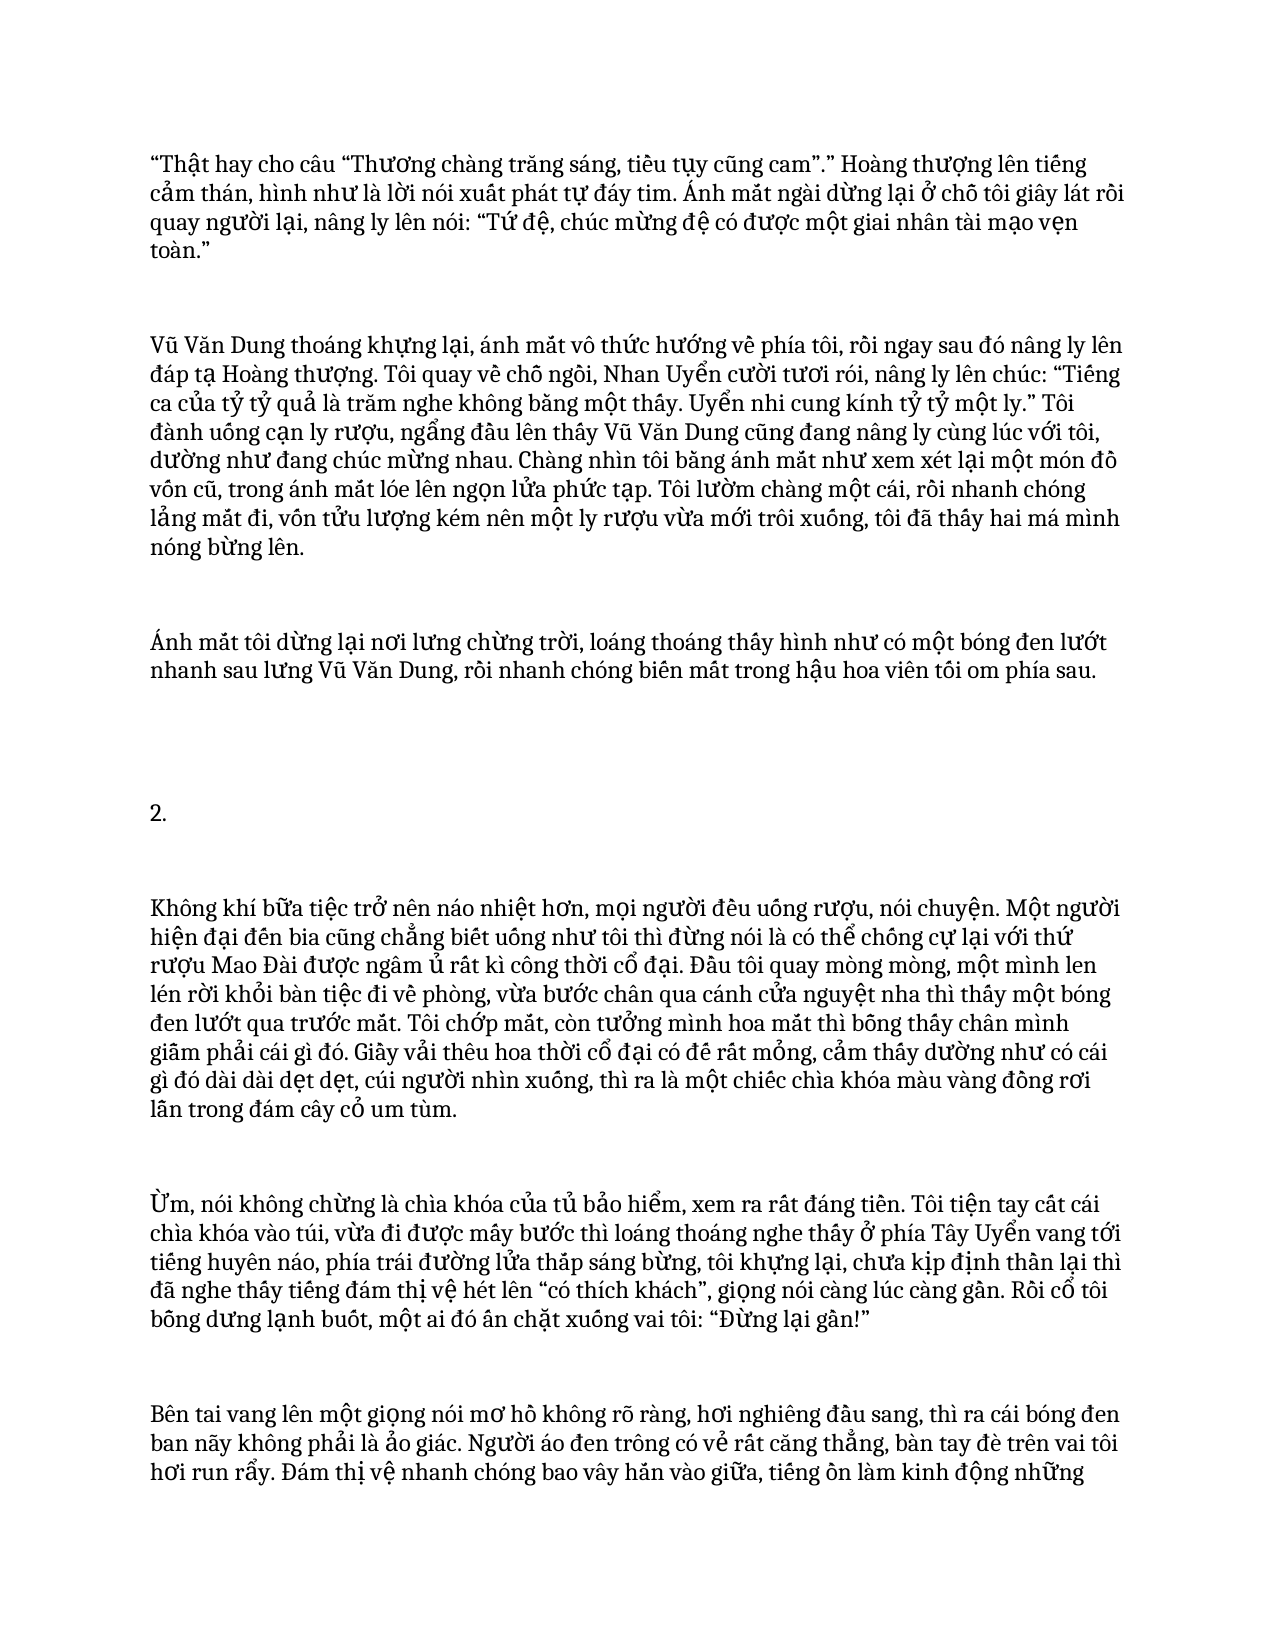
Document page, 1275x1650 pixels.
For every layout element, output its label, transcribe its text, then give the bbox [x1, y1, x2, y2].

text Ánh mắt tôi dừng lại nơi lưng chừng trời, loáng thoáng thấy hình như có một bóng đen lướt nhanh sau lưng Vũ Văn Dung, rồi nhanh chóng biến mất trong hậu hoa viên tối om phía sau. [150, 627, 1125, 685]
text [150, 1400, 1125, 1486]
text Vũ Văn Dung thoáng khựng lại, ánh mắt vô thức hướng về phía tôi, rồi ngay sau đó nâng ly lên đáp tạ Hoàng thượng. Tôi quay về chỗ ngồi, Nhan Uyển cười tươi rói, nâng ly lên chúc: “Tiếng ca của tỷ tỷ quả là trăm nghe không bằng một thấy. Uyển nhi cung kính tỷ tỷ một ly.” Tôi đành uống cạn ly rượu, ngẩng đầu lên thấy Vũ Văn Dung cũng đang nâng ly cùng lúc với tôi, dường như đang chúc mừng nhau. Chàng nhìn tôi bằng ánh mắt như xem xét lại một món đồ vốn cũ, trong ánh mắt lóe lên ngọn lửa phức tạp. Tôi lườm chàng một cái, rồi nhanh chóng lảng mắt đi, vốn tửu lượng kém nên một ly rượu vừa mới trôi xuống, tôi đã thấy hai má mình nóng bừng lên. [150, 331, 1125, 561]
text “Thật hay cho câu “Thương chàng trăng sáng, tiều tụy cũng cam”.” Hoàng thượng lên tiếng cảm thán, hình như là lời nói xuất phát tự đáy tim. Ánh mắt ngài dừng lại ở chỗ tôi giây lát rồi quay người lại, nâng ly lên nói: “Tứ đệ, chúc mừng đệ có được một giai nhân tài mạo vẹn toàn.” [150, 150, 1125, 265]
text 2. [150, 799, 1125, 827]
text Không khí bữa tiệc trở nên náo nhiệt hơn, mọi người đều uống rượu, nói chuyện. Một người hiện đại đến bia cũng chẳng biết uống như tôi thì đừng nói là có thể chống cự lại với thứ rượu Mao Đài được ngâm ủ rất kì công thời cổ đại. Đầu tôi quay mòng mòng, một mình len lén rời khỏi bàn tiệc đi về phòng, vừa bước chân qua cánh cửa nguyệt nha thì thấy một bóng đen lướt qua trước mắt. Tôi chớp mắt, còn tưởng mình hoa mắt thì bỗng thấy chân mình giẫm phải cái gì đó. Giầy vải thêu hoa thời cổ đại có đế rất mỏng, cảm thấy dường như có cái gì đó dài dài dẹt dẹt, cúi người nhìn xuống, thì ra là một chiếc chìa khóa màu vàng đồng rơi lẫn trong đám cây cỏ um tùm. [150, 894, 1125, 1124]
text Ừm, nói không chừng là chìa khóa của tủ bảo hiểm, xem ra rất đáng tiền. Tôi tiện tay cất cái chìa khóa vào túi, vừa đi được mấy bước thì loáng thoáng nghe thấy ở phía Tây Uyển vang tới tiếng huyên náo, phía trái đường lửa thắp sáng bừng, tôi khựng lại, chưa kịp định thần lại thì đã nghe thấy tiếng đám thị vệ hét lên “có thích khách”, giọng nói càng lúc càng gần. Rồi cổ tôi bỗng dưng lạnh buốt, một ai đó ấn chặt xuống vai tôi: “Đừng lại gần!” [150, 1190, 1125, 1334]
